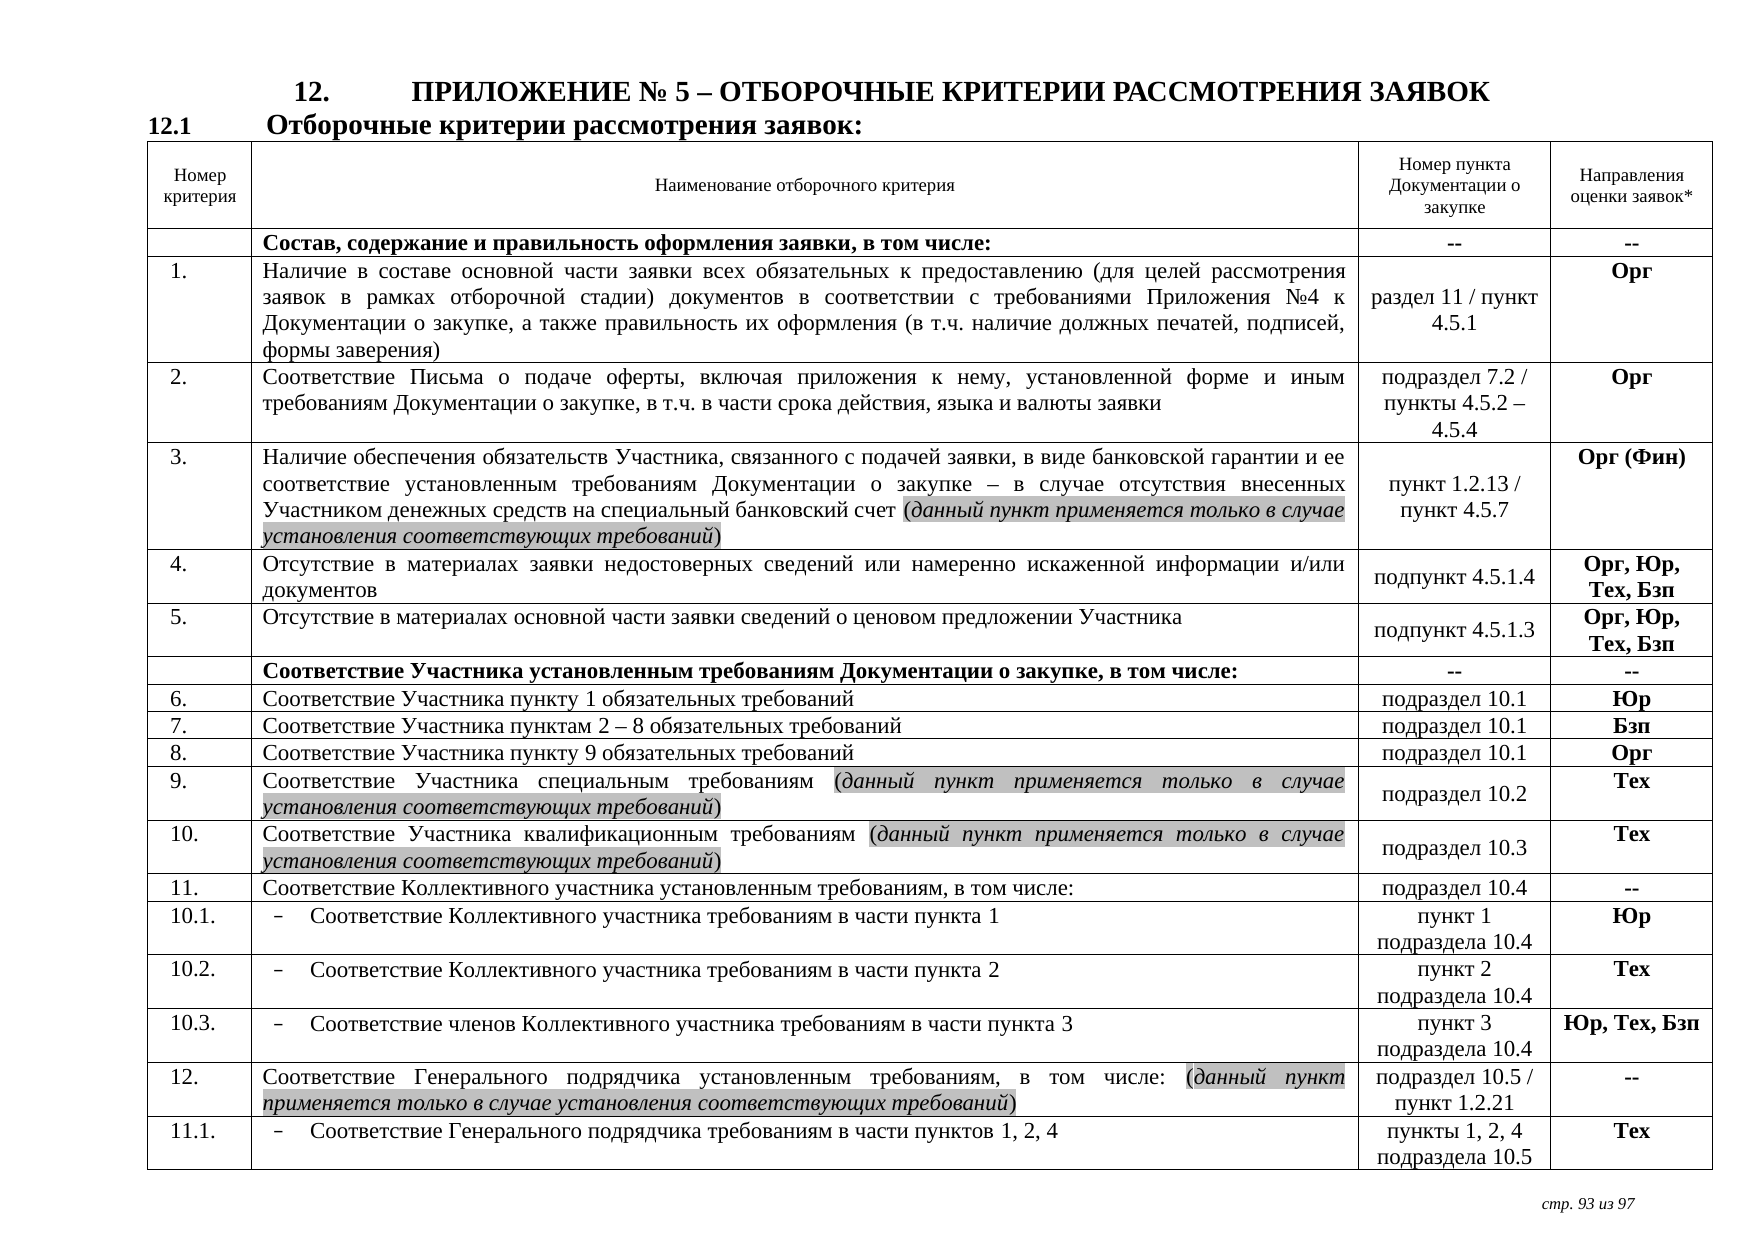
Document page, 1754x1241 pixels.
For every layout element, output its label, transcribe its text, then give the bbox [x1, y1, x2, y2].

table_cell Соответствие членов Коллективного участника требованиям в части пункта 3 [252, 1009, 1358, 1062]
table_cell подраздел 10.1 [1359, 712, 1550, 738]
table_cell Орг [1551, 257, 1712, 362]
table_cell -- [1551, 657, 1712, 683]
table_cell Соответствие Участника пункту 1 обязательных требований [252, 685, 1358, 711]
table_cell пункты 1, 2, 4 подраздела 10.5 [1359, 1117, 1550, 1169]
table_header Направления оценки заявок* [1551, 142, 1712, 228]
table_cell Наличие в составе основной части заявки всех обязательных к предоставлению (для целей рассмотрения заявок в рамках отборочной стадии) документов в соответствии с требованиями Приложения №4 к Документации о закупке, а также правильность их оформления (в т.ч. наличие должных печатей, подписей, формы заверения) [252, 257, 1358, 362]
table_cell Тех [1551, 1117, 1712, 1169]
table_cell подраздел 10.1 [1359, 685, 1550, 711]
table_cell пункт 3 подраздела 10.4 [1359, 1009, 1550, 1062]
table_cell [148, 363, 251, 442]
table_cell Орг, Юр, Тех, Бзп [1551, 550, 1712, 602]
subtitle Отборочные критерии рассмотрения заявок: [148, 107, 1636, 141]
table_header Наименование отборочного критерия [252, 142, 1358, 228]
table_cell Отсутствие в материалах основной части заявки сведений о ценовом предложении Участника [252, 604, 1358, 656]
table_cell [148, 685, 251, 711]
subtitle ПРИЛОЖЕНИЕ № 5 – ОТБОРОЧНЫЕ КРИТЕРИИ РАССМОТРЕНИЯ ЗАЯВОК [148, 74, 1636, 107]
table_cell подпункт 4.5.1.4 [1359, 550, 1550, 602]
table_cell Юр [1551, 902, 1712, 954]
table_cell -- [1359, 657, 1550, 683]
table_cell Орг [1551, 363, 1712, 442]
table_cell -- [1551, 874, 1712, 901]
table_cell Орг (Фин) [1551, 443, 1712, 549]
table_cell подпункт 4.5.1.3 [1359, 604, 1550, 656]
table_cell [148, 1117, 251, 1169]
table_cell Орг [1551, 739, 1712, 766]
table_cell Наличие обеспечения обязательств Участника, связанного с подачей заявки, в виде банковской гарантии и ее соответствие установленным требованиям Документации о закупке – в случае отсутствия внесенных Участником денежных средств на специальный банковский счет (данный пункт применяется только в случае установления соответствующих требований) [252, 443, 1358, 549]
table_cell [148, 874, 251, 901]
table_cell подраздел 10.3 [1359, 821, 1550, 873]
table_header Номер критерия [148, 142, 251, 228]
table_header Номер пункта Документации о закупке [1359, 142, 1550, 228]
table_cell Отсутствие в материалах заявки недостоверных сведений или намеренно искаженной информации и/или документов [252, 550, 1358, 602]
table_cell раздел 11 / пункт 4.5.1 [1359, 257, 1550, 362]
table_cell [148, 1063, 251, 1116]
table_cell Тех [1551, 955, 1712, 1008]
table_cell пункт 1.2.13 / пункт 4.5.7 [1359, 443, 1550, 549]
table_cell [148, 821, 251, 873]
table_cell Юр, Тех, Бзп [1551, 1009, 1712, 1062]
table_cell Соответствие Участника специальным требованиям (данный пункт применяется только в случае установления соответствующих требований) [252, 767, 1358, 819]
table_cell Тех [1551, 821, 1712, 873]
table_cell Орг, Юр, Тех, Бзп [1551, 604, 1712, 656]
table_cell Соответствие Коллективного участника требованиям в части пункта 2 [252, 955, 1358, 1008]
table_cell Соответствие Коллективного участника установленным требованиям, в том числе: [252, 874, 1358, 901]
table_cell подраздел 10.5 / пункт 1.2.21 [1359, 1063, 1550, 1116]
table_cell [148, 550, 251, 602]
table_cell [148, 604, 251, 656]
table_cell [148, 712, 251, 738]
table_cell [148, 657, 251, 683]
table_cell Соответствие Коллективного участника требованиям в части пункта 1 [252, 902, 1358, 954]
table_cell [148, 257, 251, 362]
table_cell [148, 1009, 251, 1062]
table_cell -- [1551, 1063, 1712, 1116]
table_cell подраздел 7.2 / пункты 4.5.2 – 4.5.4 [1359, 363, 1550, 442]
table_cell Соответствие Генерального подрядчика требованиям в части пунктов 1, 2, 4 [252, 1117, 1358, 1169]
table_cell подраздел 10.1 [1359, 739, 1550, 766]
table_cell подраздел 10.4 [1359, 874, 1550, 901]
table_cell Соответствие Генерального подрядчика установленным требованиям, в том числе: (данный пункт применяется только в случае установления соответствующих требований) [252, 1063, 1358, 1116]
table_cell Соответствие Письма о подаче оферты, включая приложения к нему, установленной форме и иным требованиям Документации о закупке, в т.ч. в части срока действия, языка и валюты заявки [252, 363, 1358, 442]
table_cell Тех [1551, 767, 1712, 819]
table_cell Соответствие Участника пунктам 2 – 8 обязательных требований [252, 712, 1358, 738]
table_cell Юр [1551, 685, 1712, 711]
table_cell Состав, содержание и правильность оформления заявки, в том числе: [252, 229, 1358, 256]
table_cell подраздел 10.2 [1359, 767, 1550, 819]
table_cell [148, 229, 251, 256]
table_cell [148, 443, 251, 549]
table_cell [148, 767, 251, 819]
table_cell -- [1359, 229, 1550, 256]
table_cell пункт 1 подраздела 10.4 [1359, 902, 1550, 954]
table_cell Соответствие Участника квалификационным требованиям (данный пункт применяется только в случае установления соответствующих требований) [252, 821, 1358, 873]
table_cell [148, 902, 251, 954]
table_cell Бзп [1551, 712, 1712, 738]
table_cell [148, 955, 251, 1008]
table_cell пункт 2 подраздела 10.4 [1359, 955, 1550, 1008]
table_cell [148, 739, 251, 766]
table_cell Соответствие Участника пункту 9 обязательных требований [252, 739, 1358, 766]
table_cell Соответствие Участника установленным требованиям Документации о закупке, в том числе: [252, 657, 1358, 683]
table_cell -- [1551, 229, 1712, 256]
